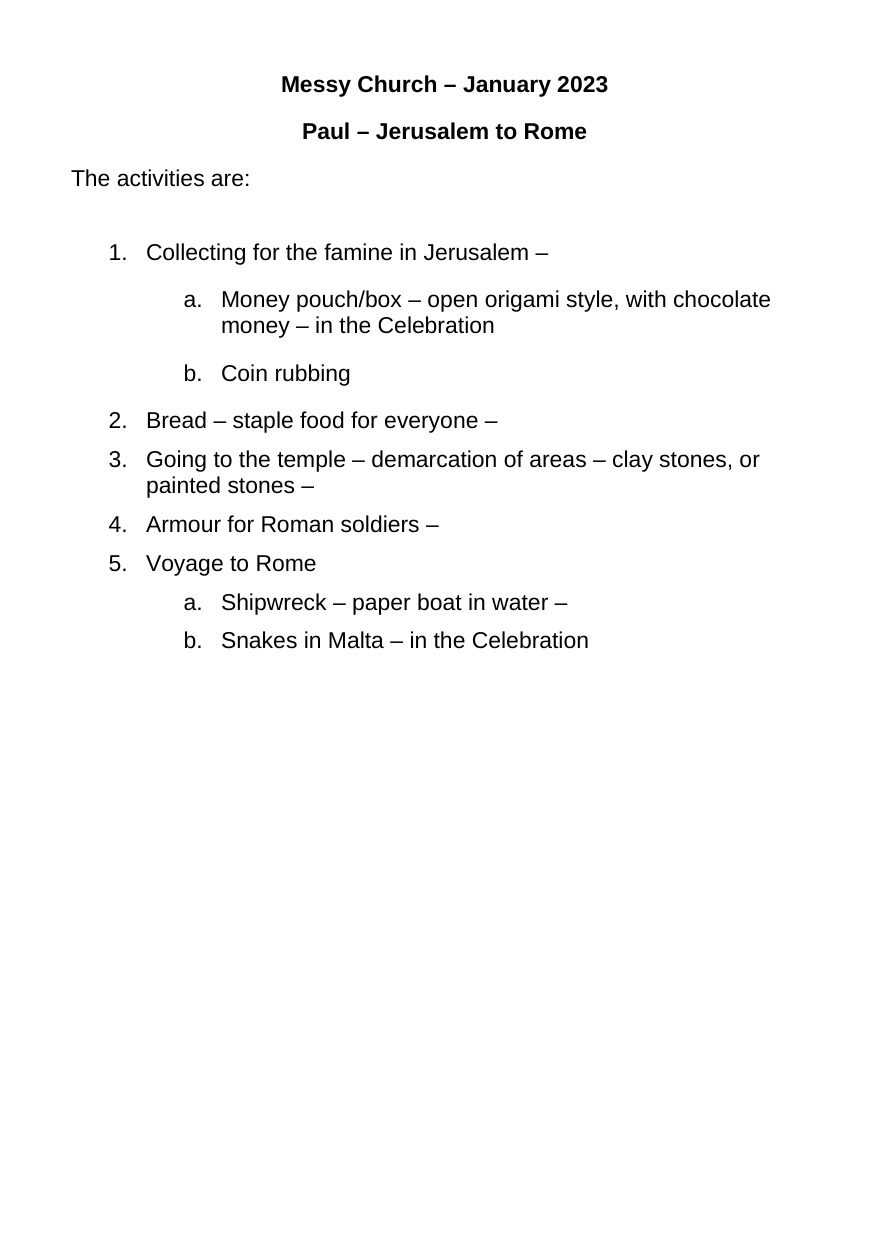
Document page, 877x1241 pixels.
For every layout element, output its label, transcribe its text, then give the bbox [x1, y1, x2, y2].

text Paul – Jerusalem to Rome [71, 118, 818, 144]
text The activities are: [71, 165, 818, 192]
list Snakes in Malta – in the Celebration [183, 627, 818, 654]
list Money pouch/box – open origami style, with chocolate money – in the Celebration [183, 286, 818, 339]
list Voyage to Rome [108, 549, 818, 576]
list Bread – staple food for everyone – [108, 407, 818, 433]
list Armour for Roman soldiers – [108, 511, 818, 537]
list Collecting for the famine in Jerusalem – [108, 239, 818, 265]
list Going to the temple – demarcation of areas – clay stones, or painted stones – [108, 446, 818, 498]
text Messy Church – January 2023 [71, 71, 818, 97]
list Shipwreck – paper boat in water – [183, 588, 818, 615]
list Coin rubbing [183, 359, 818, 386]
